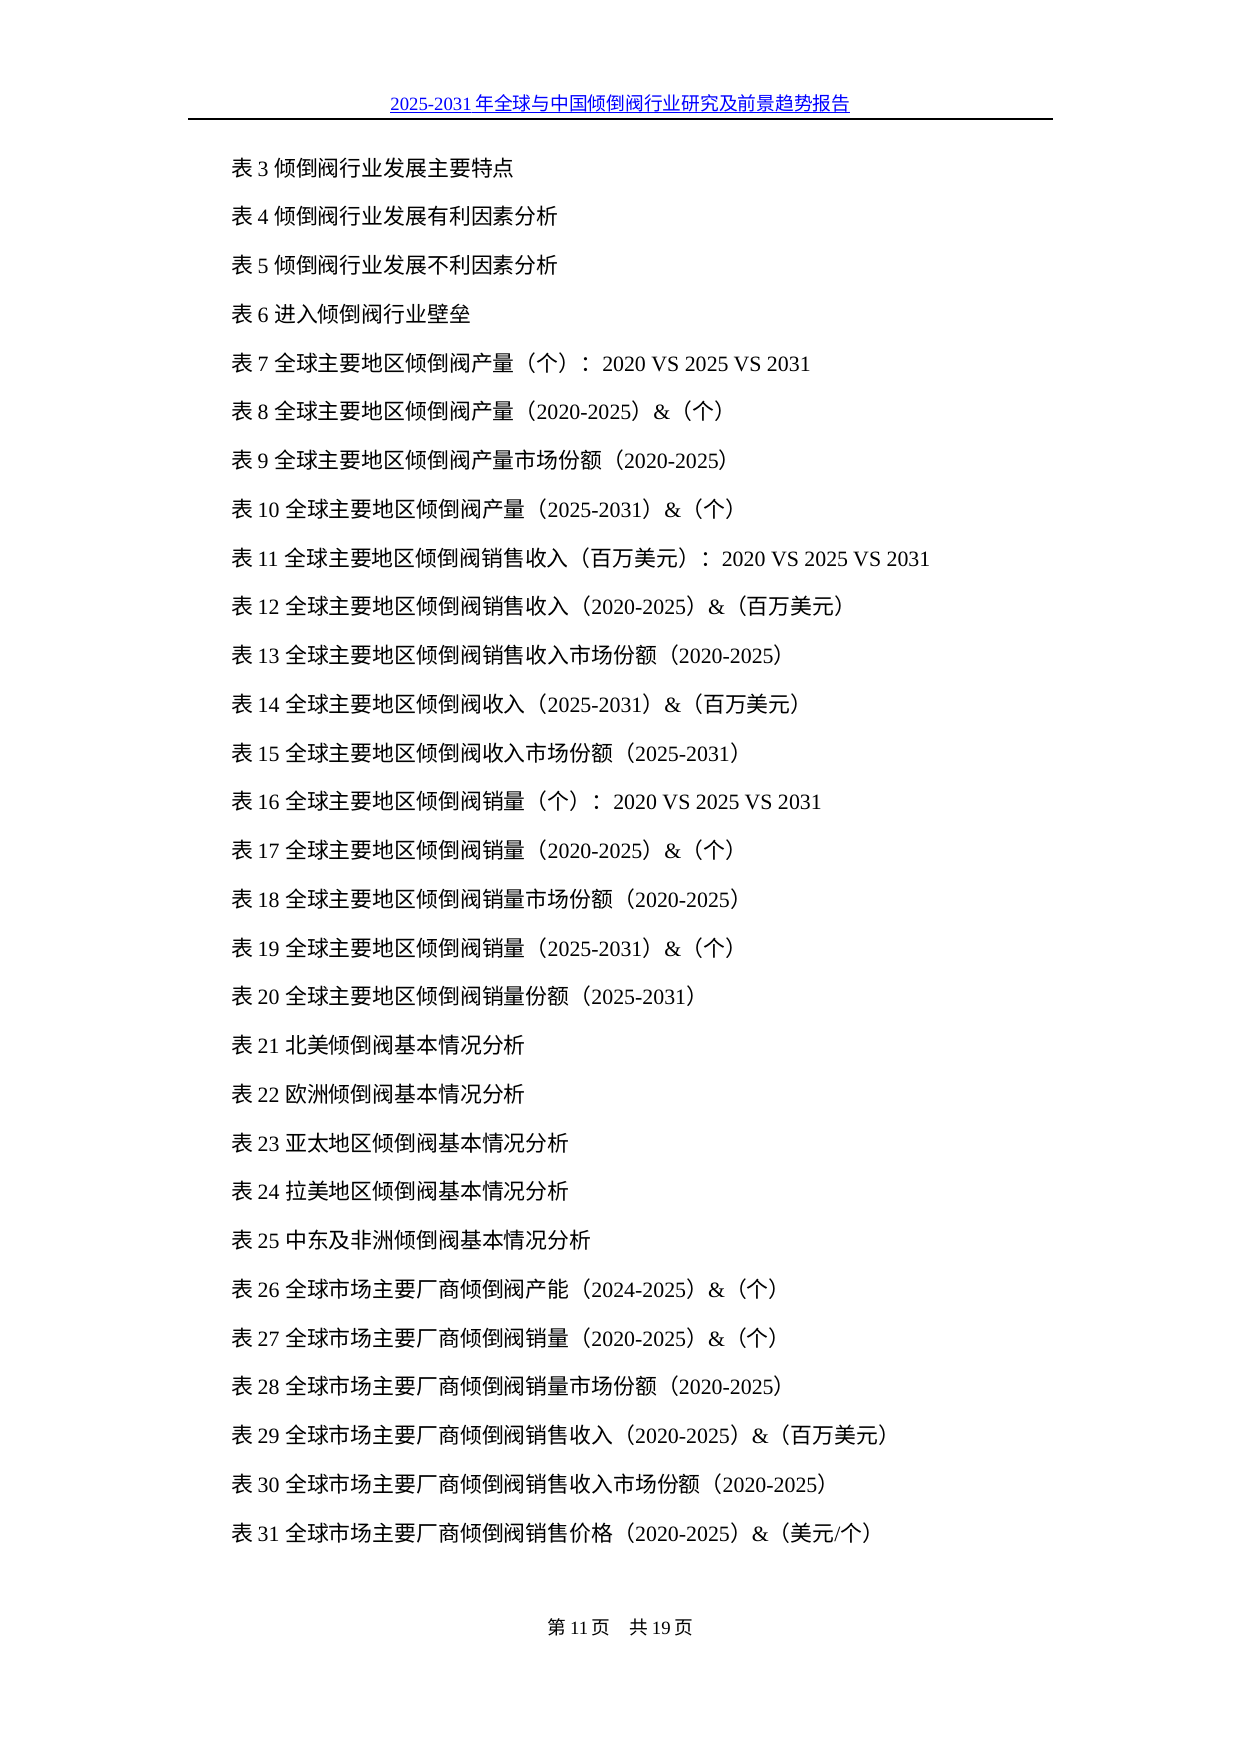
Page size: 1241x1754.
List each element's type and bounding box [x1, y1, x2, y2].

text [187, 150, 1053, 1548]
